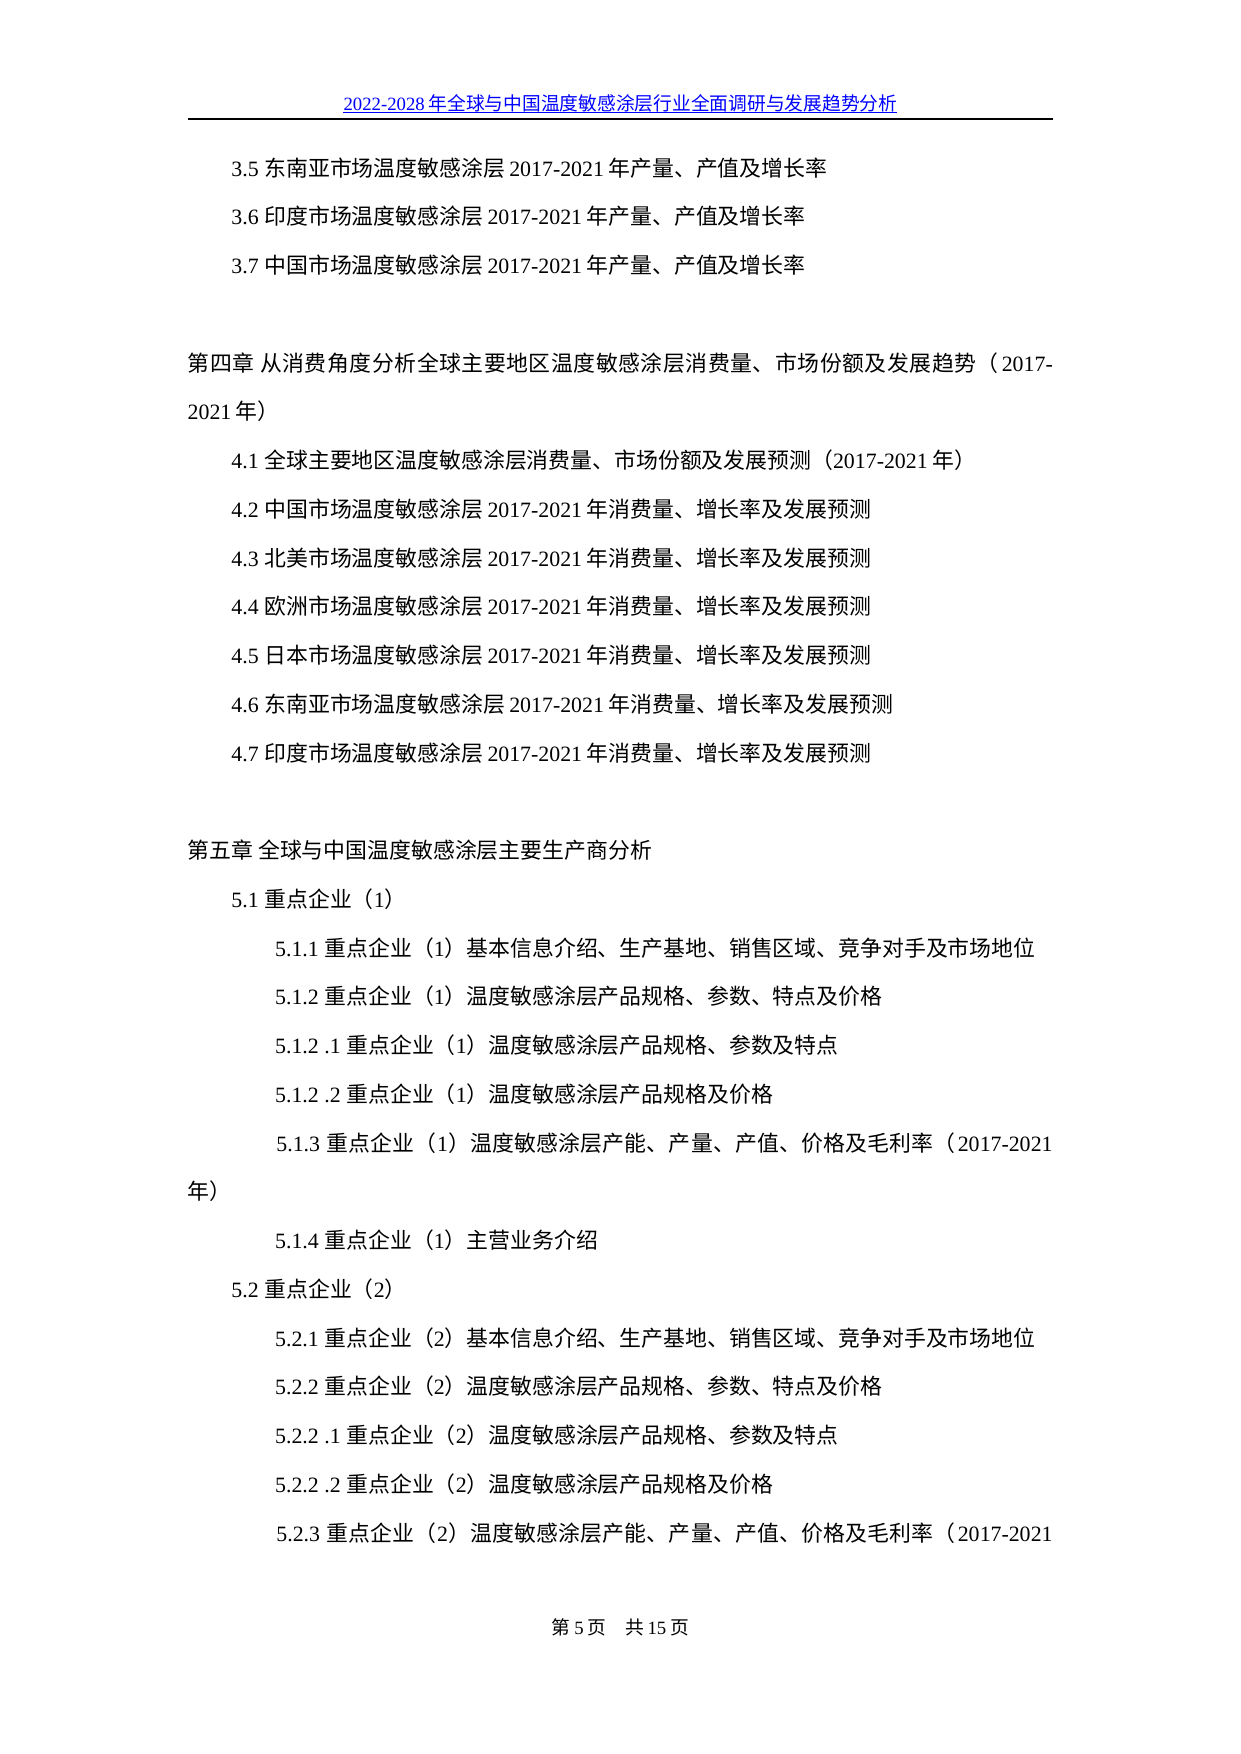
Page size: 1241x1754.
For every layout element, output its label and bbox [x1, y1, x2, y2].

text [187, 150, 1053, 1548]
